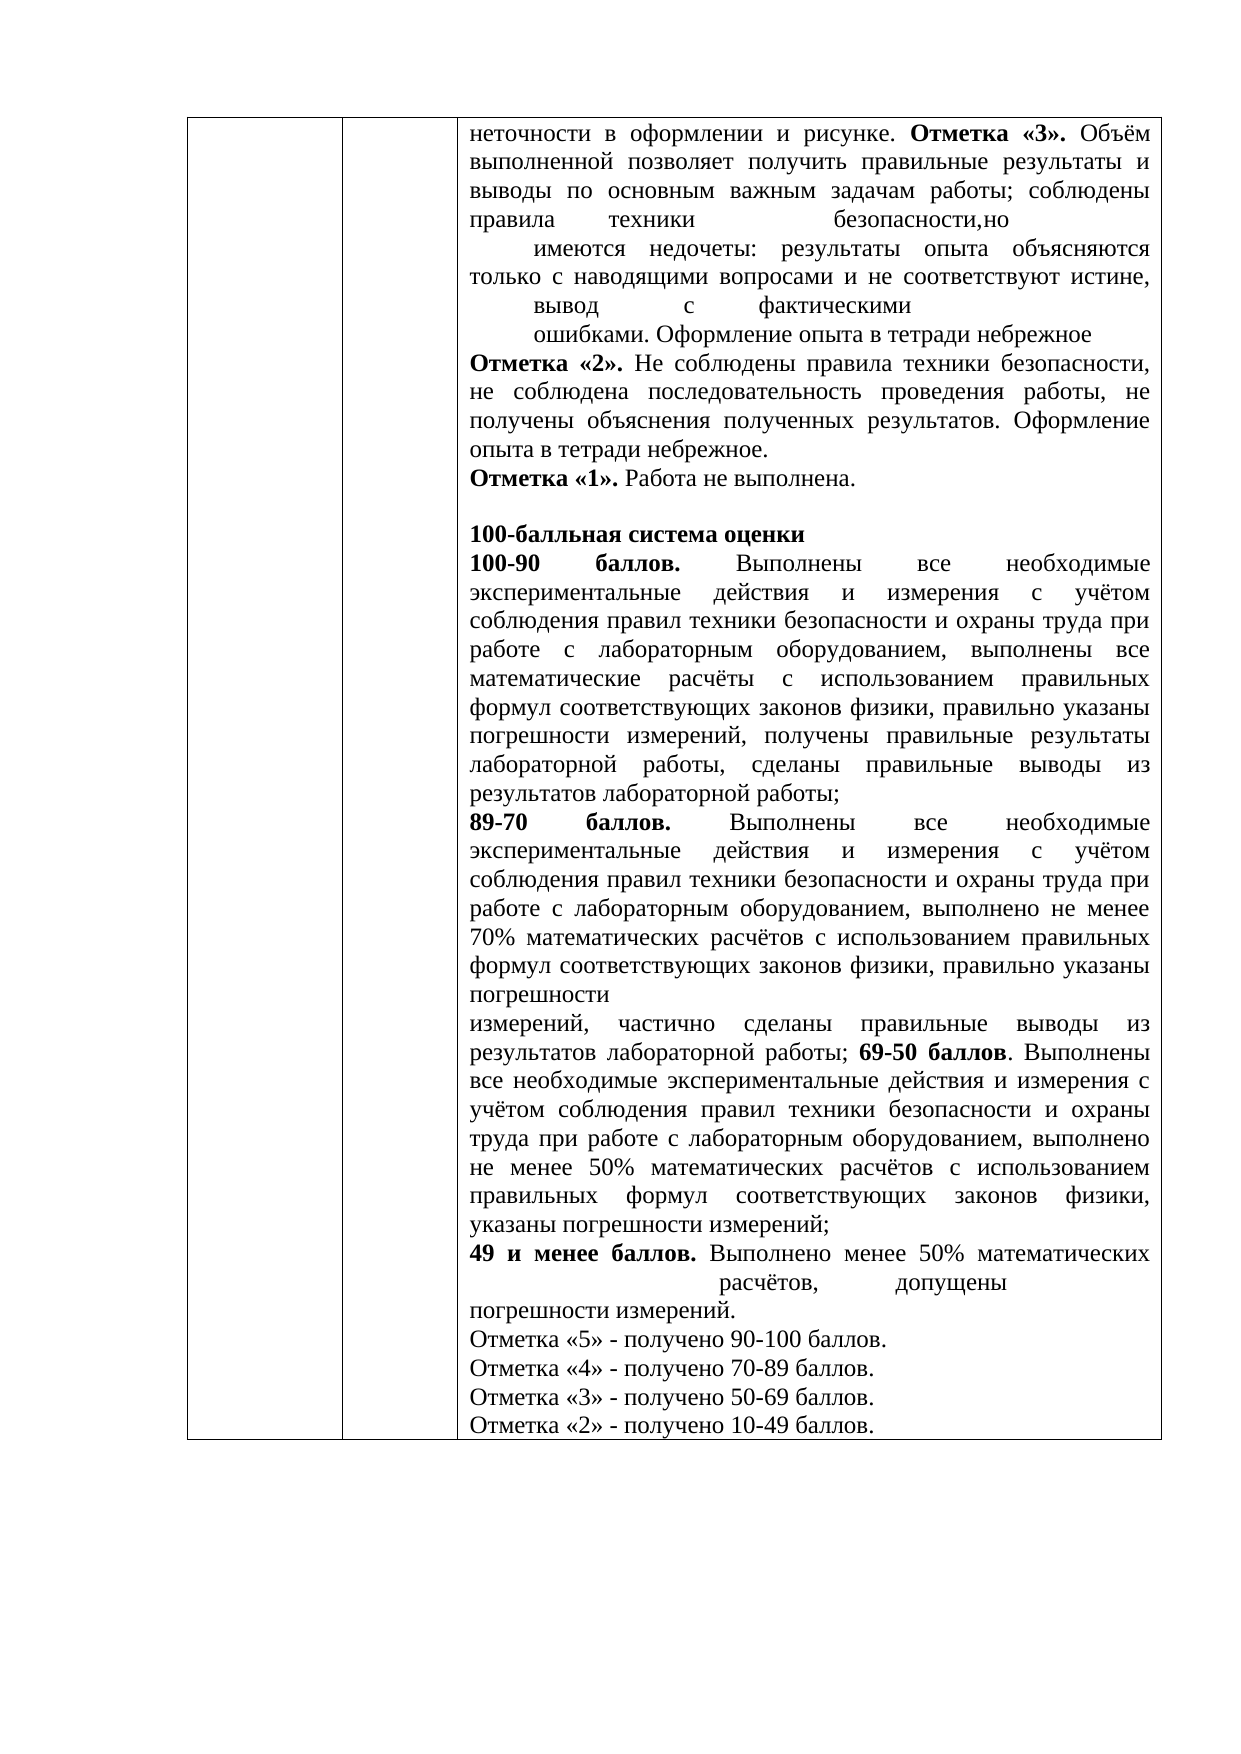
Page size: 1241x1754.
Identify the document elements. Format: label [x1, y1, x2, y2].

table_cell [343, 118, 457, 1439]
table_cell [188, 118, 342, 1439]
table_cell [458, 118, 1161, 1439]
